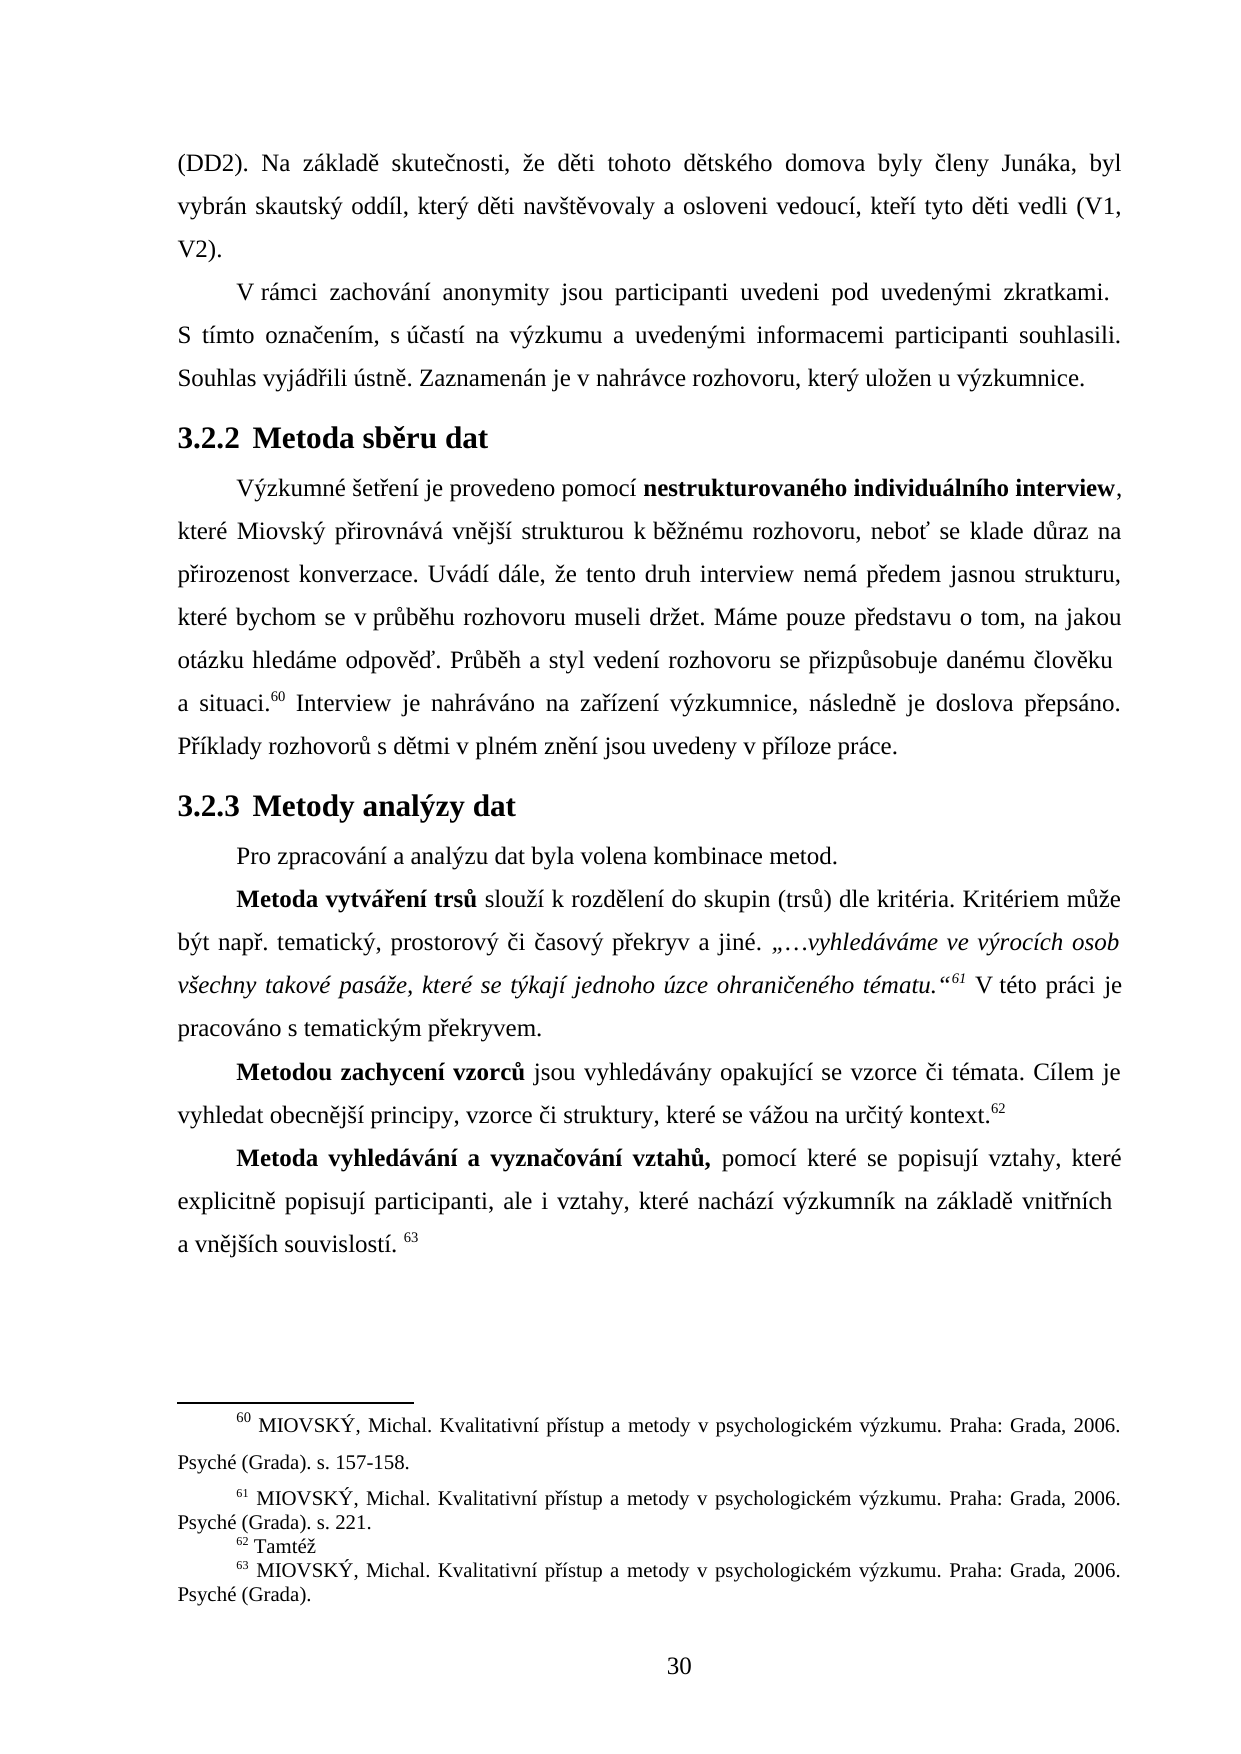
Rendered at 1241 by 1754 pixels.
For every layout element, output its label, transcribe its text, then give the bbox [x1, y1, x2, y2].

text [177, 148, 1122, 263]
subtitle Metoda sběru dat [177, 419, 1122, 455]
text Metoda vytváření trsů slouží k rozdělení do skupin (trsů) dle kritéria. Kritériem může být např. tematický, prostorový či časový překryv a jiné. „…vyhledáváme ve výrocích osob všechny takové pasáže, které se týkají jednoho úzce ohraničeného tématu.“ V této práci je pracováno s tematickým překryvem. [177, 884, 1122, 1042]
subtitle Metody analýzy dat [177, 787, 1122, 823]
text Metodou zachycení vzorců jsou vyhledávány opakující se vzorce či témata. Cílem je vyhledat obecnější principy, vzorce či struktury, které se vážou na určitý kontext. [177, 1057, 1122, 1128]
text Pro zpracování a analýzu dat byla volena kombinace metod. [177, 841, 1122, 870]
text Výzkumné šetření je provedeno pomocí nestrukturovaného individuálního interview, které Miovský přirovnává vnější strukturou k běžnému rozhovoru, neboť se klade důraz na přirozenost konverzace. Uvádí dále, že tento druh interview nemá předem jasnou strukturu, které bychom se v průběhu rozhovoru museli držet. Máme pouze představu o tom, na jakou otázku hledáme odpověď. Průběh a styl vedení rozhovoru se přizpůsobuje danému člověku a situaci. Interview je nahráváno na zařízení výzkumnice, následně je doslova přepsáno. Příklady rozhovorů s dětmi v plném znění jsou uvedeny v příloze práce. [177, 473, 1122, 760]
text Metoda vyhledávání a vyznačování vztahů, pomocí které se popisují vztahy, které explicitně popisují participanti, ale i vztahy, které nachází výzkumník na základě vnitřních a vnějších souvislostí. [177, 1143, 1122, 1258]
text V rámci zachování anonymity jsou participanti uvedeni pod uvedenými zkratkami. S tímto označením, s účastí na výzkumu a uvedenými informacemi participanti souhlasili. Souhlas vyjádřili ústně. Zaznamenán je v nahrávce rozhovoru, který uložen u výzkumnice. [177, 277, 1122, 392]
